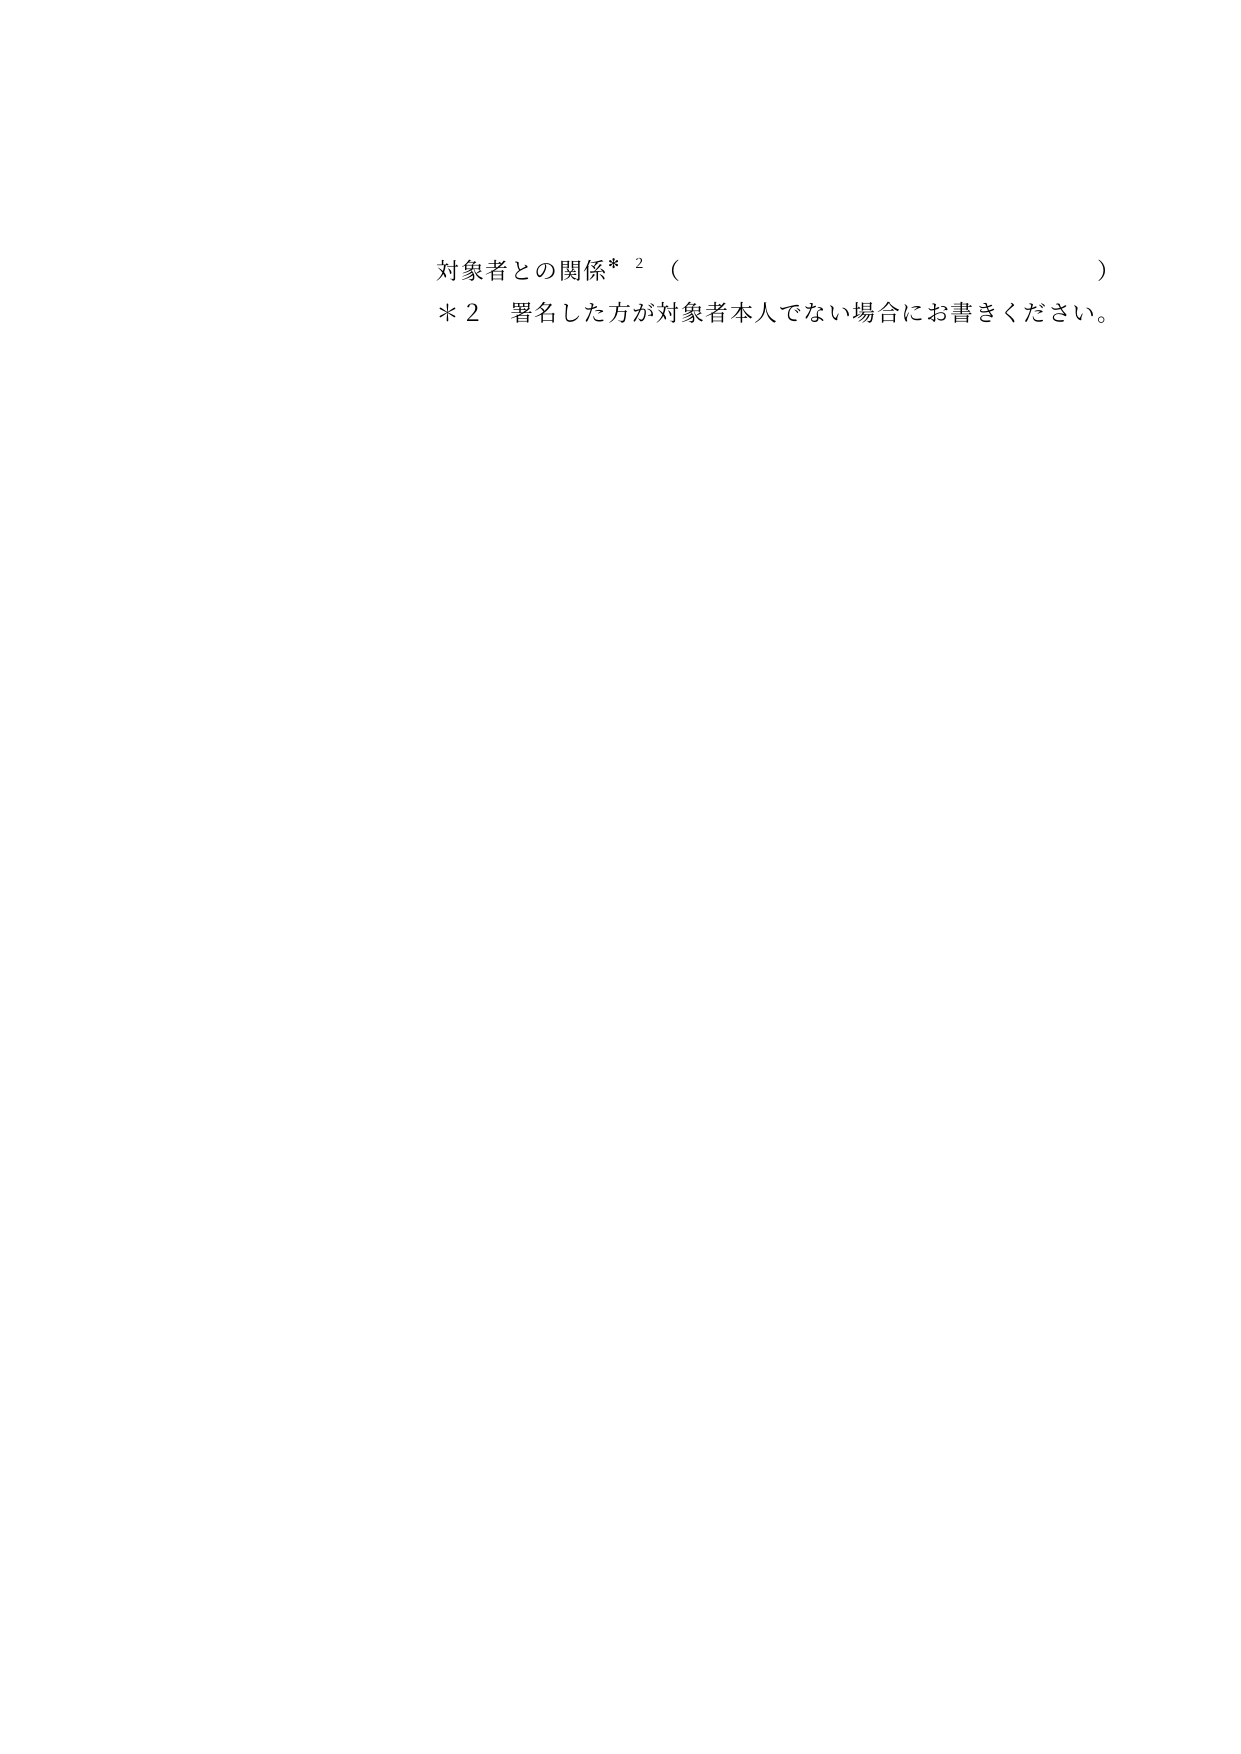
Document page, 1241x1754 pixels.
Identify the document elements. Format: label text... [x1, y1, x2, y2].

text 対象者との関係✻２（ ） [118, 249, 1122, 291]
text ＊２ 署名した方が対象者本人でない場合にお書きください。 [118, 291, 1122, 332]
